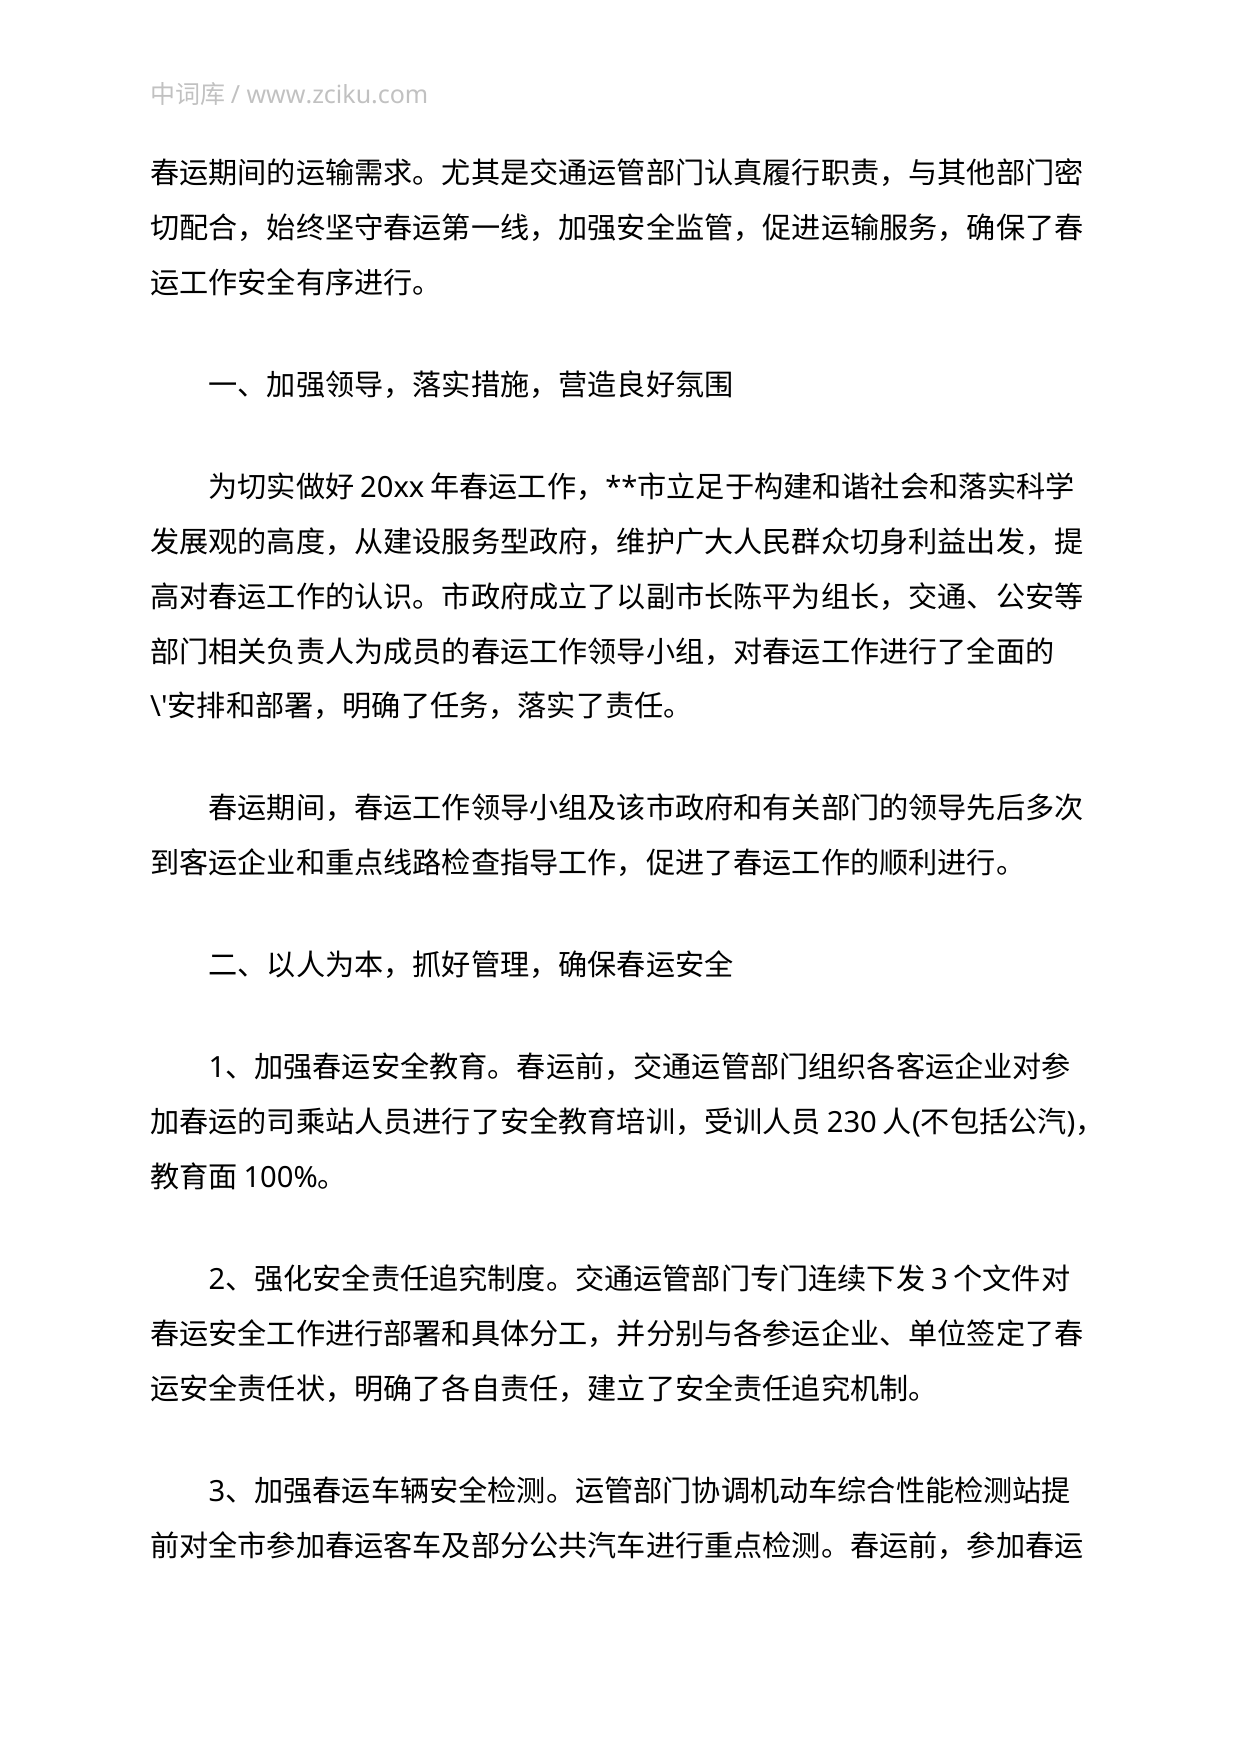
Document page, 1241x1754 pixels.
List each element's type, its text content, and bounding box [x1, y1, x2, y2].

text 为切实做好20xx年春运工作，**市立足于构建和谐社会和落实科学发展观的高度，从建设服务型政府，维护广大人民群众切身利益出发，提高对春运工作的认识。市政府成立了以副市长陈平为组长，交通、公安等部门相关负责人为成员的春运工作领导小组，对春运工作进行了全面的\'安排和部署，明确了任务，落实了责任。 [150, 463, 1090, 725]
text 春运期间，春运工作领导小组及该市政府和有关部门的领导先后多次到客运企业和重点线路检查指导工作，促进了春运工作的顺利进行。 [150, 785, 1090, 882]
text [150, 150, 1090, 302]
text 一、加强领导，落实措施，营造良好氛围 [150, 362, 1090, 404]
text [150, 1467, 1090, 1564]
text 2、强化安全责任追究制度。交通运管部门专门连续下发3个文件对春运安全工作进行部署和具体分工，并分别与各参运企业、单位签定了春运安全责任状，明确了各自责任，建立了安全责任追究机制。 [150, 1255, 1090, 1408]
text 二、以人为本，抓好管理，确保春运安全 [150, 942, 1090, 984]
text 1、加强春运安全教育。春运前，交通运管部门组织各客运企业对参加春运的司乘站人员进行了安全教育培训，受训人员230人(不包括公汽)，教育面100%。 [150, 1043, 1090, 1196]
